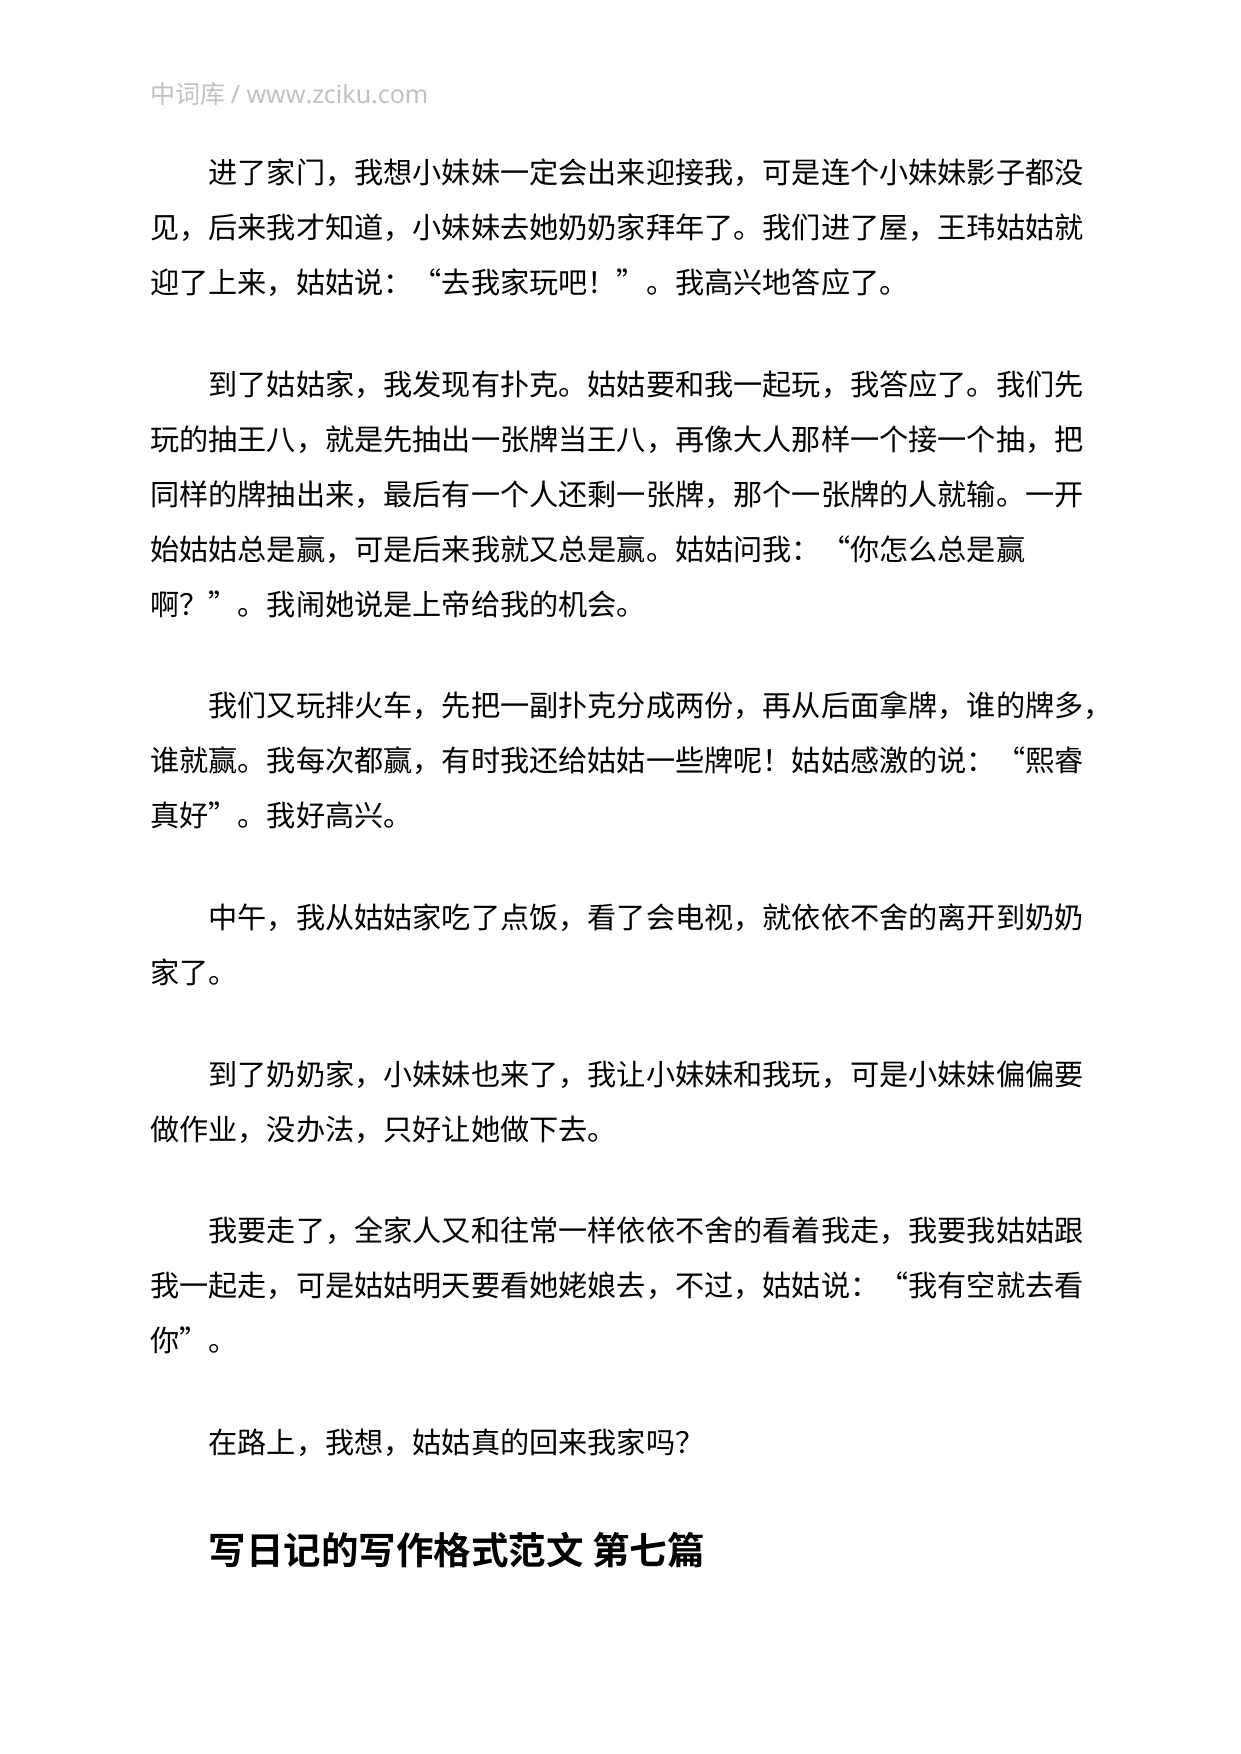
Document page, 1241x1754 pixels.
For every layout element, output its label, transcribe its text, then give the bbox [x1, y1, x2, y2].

text 我们又玩排火车，先把一副扑克分成两份，再从后面拿牌，谁的牌多，谁就赢。我每次都赢，有时我还给姑姑一些牌呢！姑姑感激的说：“熙睿真好”。我好高兴。 [150, 683, 1090, 835]
text 进了家门，我想小妹妹一定会出来迎接我，可是连个小妹妹影子都没见，后来我才知道，小妹妹去她奶奶家拜年了。我们进了屋，王玮姑姑就迎了上来，姑姑说：“去我家玩吧！”。我高兴地答应了。 [150, 150, 1090, 302]
text 写日记的写作格式范文 第七篇 [150, 1521, 1090, 1575]
text 中午，我从姑姑家吃了点饭，看了会电视，就依依不舍的离开到奶奶家了。 [150, 894, 1090, 992]
text 在路上，我想，姑姑真的回来我家吗？ [150, 1419, 1090, 1462]
text 到了姑姑家，我发现有扑克。姑姑要和我一起玩，我答应了。我们先玩的抽王八，就是先抽出一张牌当王八，再像大人那样一个接一个抽，把同样的牌抽出来，最后有一个人还剩一张牌，那个一张牌的人就输。一开始姑姑总是赢，可是后来我就又总是赢。姑姑问我：“你怎么总是赢啊？”。我闹她说是上帝给我的机会。 [150, 362, 1090, 623]
text 我要走了，全家人又和往常一样依依不舍的看着我走，我要我姑姑跟我一起走，可是姑姑明天要看她姥娘去，不过，姑姑说：“我有空就去看你”。 [150, 1208, 1090, 1360]
text 到了奶奶家，小妹妹也来了，我让小妹妹和我玩，可是小妹妹偏偏要做作业，没办法，只好让她做下去。 [150, 1051, 1090, 1148]
